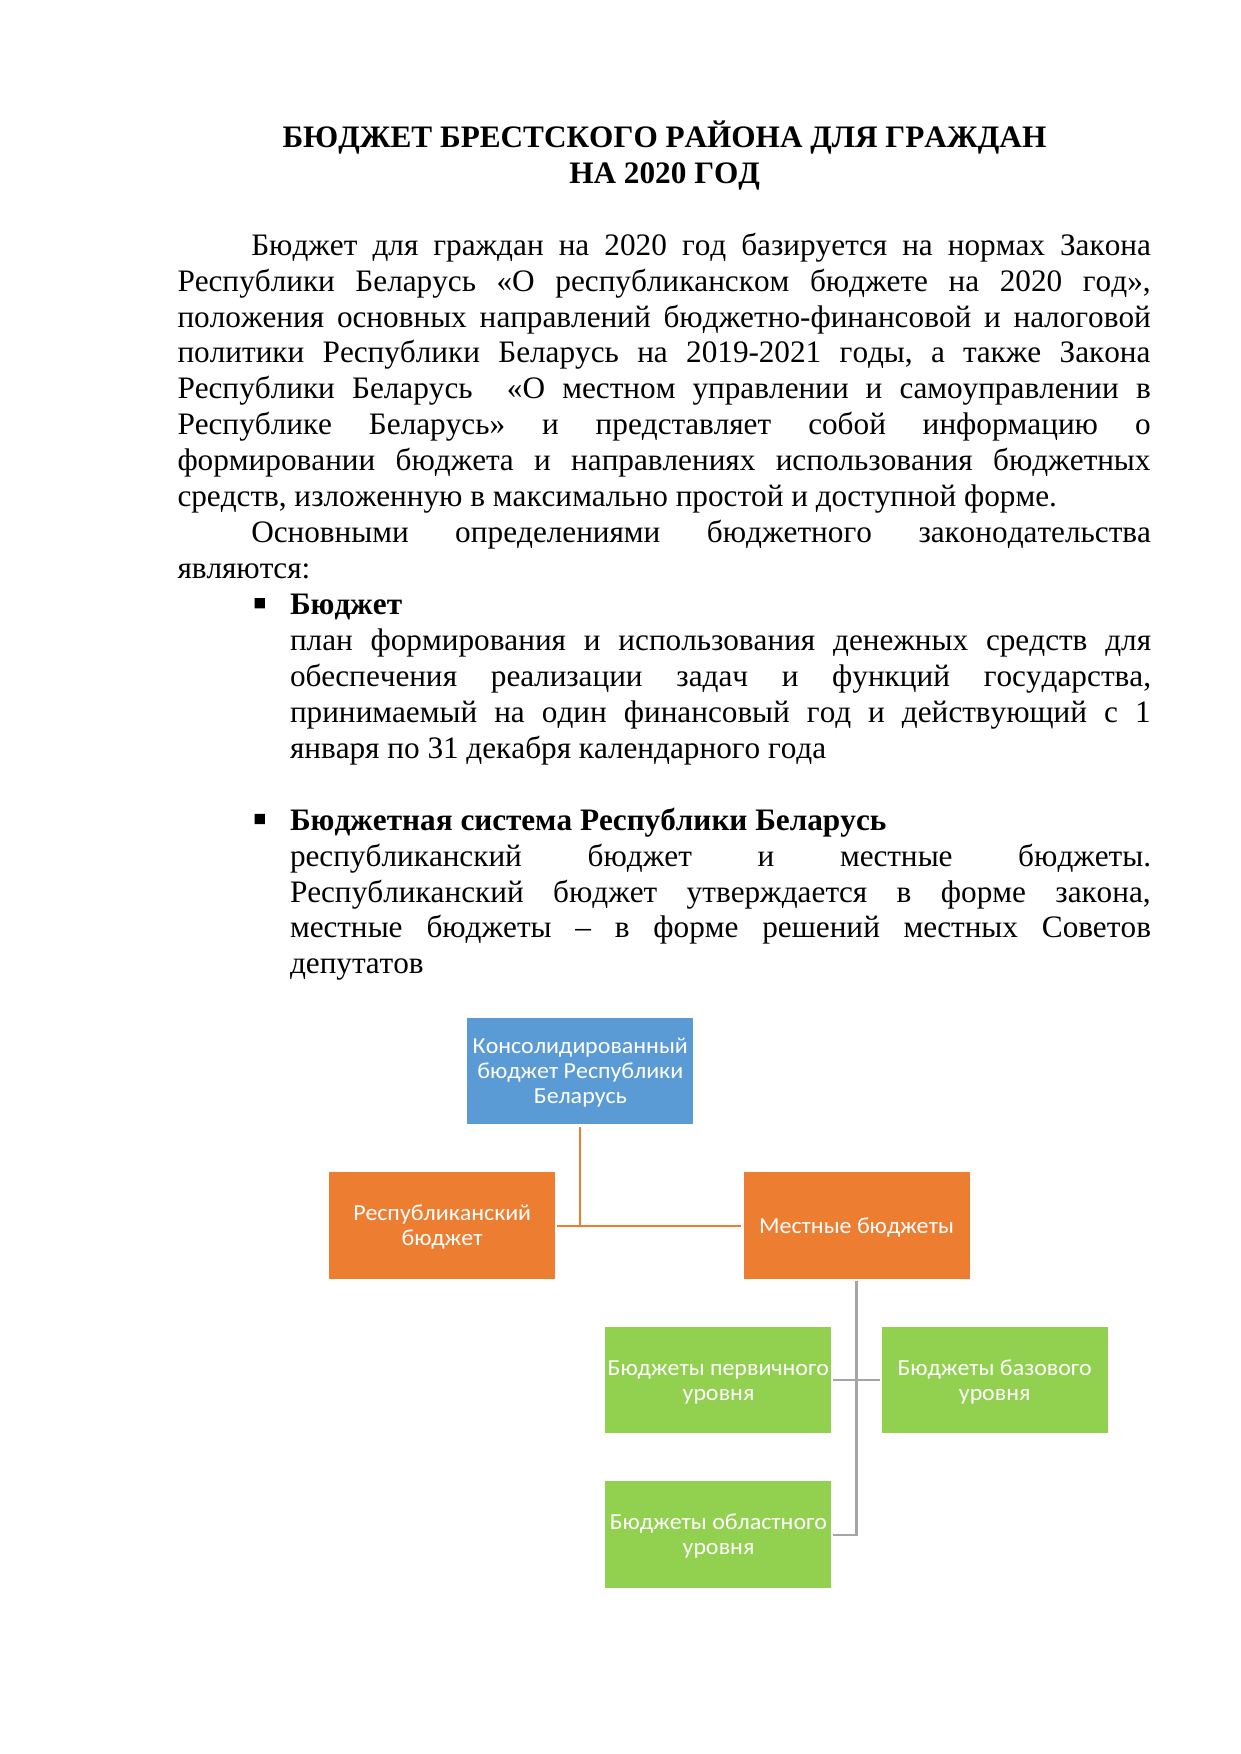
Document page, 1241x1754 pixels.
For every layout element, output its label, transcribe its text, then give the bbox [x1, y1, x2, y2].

list Бюджетная система Республики Беларусь [252, 801, 1152, 837]
text план формирования и использования денежных средств для обеспечения реализации задач и функций государства, принимаемый на один финансовый год и действующий с 1 января по 31 декабря календарного года [290, 621, 1152, 765]
list Бюджет [252, 585, 1152, 621]
text Основными определениями бюджетного законодательства являются: [177, 513, 1152, 585]
text Бюджет для граждан на 2020 год базируется на нормах Закона Республики Беларусь «О республиканском бюджете на 2020 год», положения основных направлений бюджетно-финансовой и налоговой политики Республики Беларусь на 2019-2021 годы, а также Закона Республики Беларусь «О местном управлении и самоуправлении в Республике Беларусь» и представляет собой информацию о формировании бюджета и направлениях использования бюджетных средств, изложенную в максимально простой и доступной форме. [177, 226, 1152, 513]
text БЮДЖЕТ БРЕСТСКОГО РАЙОНА ДЛЯ ГРАЖДАН [177, 118, 1152, 154]
text НА 2020 ГОД [177, 154, 1152, 190]
text республиканский бюджет и местные бюджеты. Республиканский бюджет утверждается в форме закона, местные бюджеты – в форме решений местных Советов депутатов [290, 837, 1152, 981]
